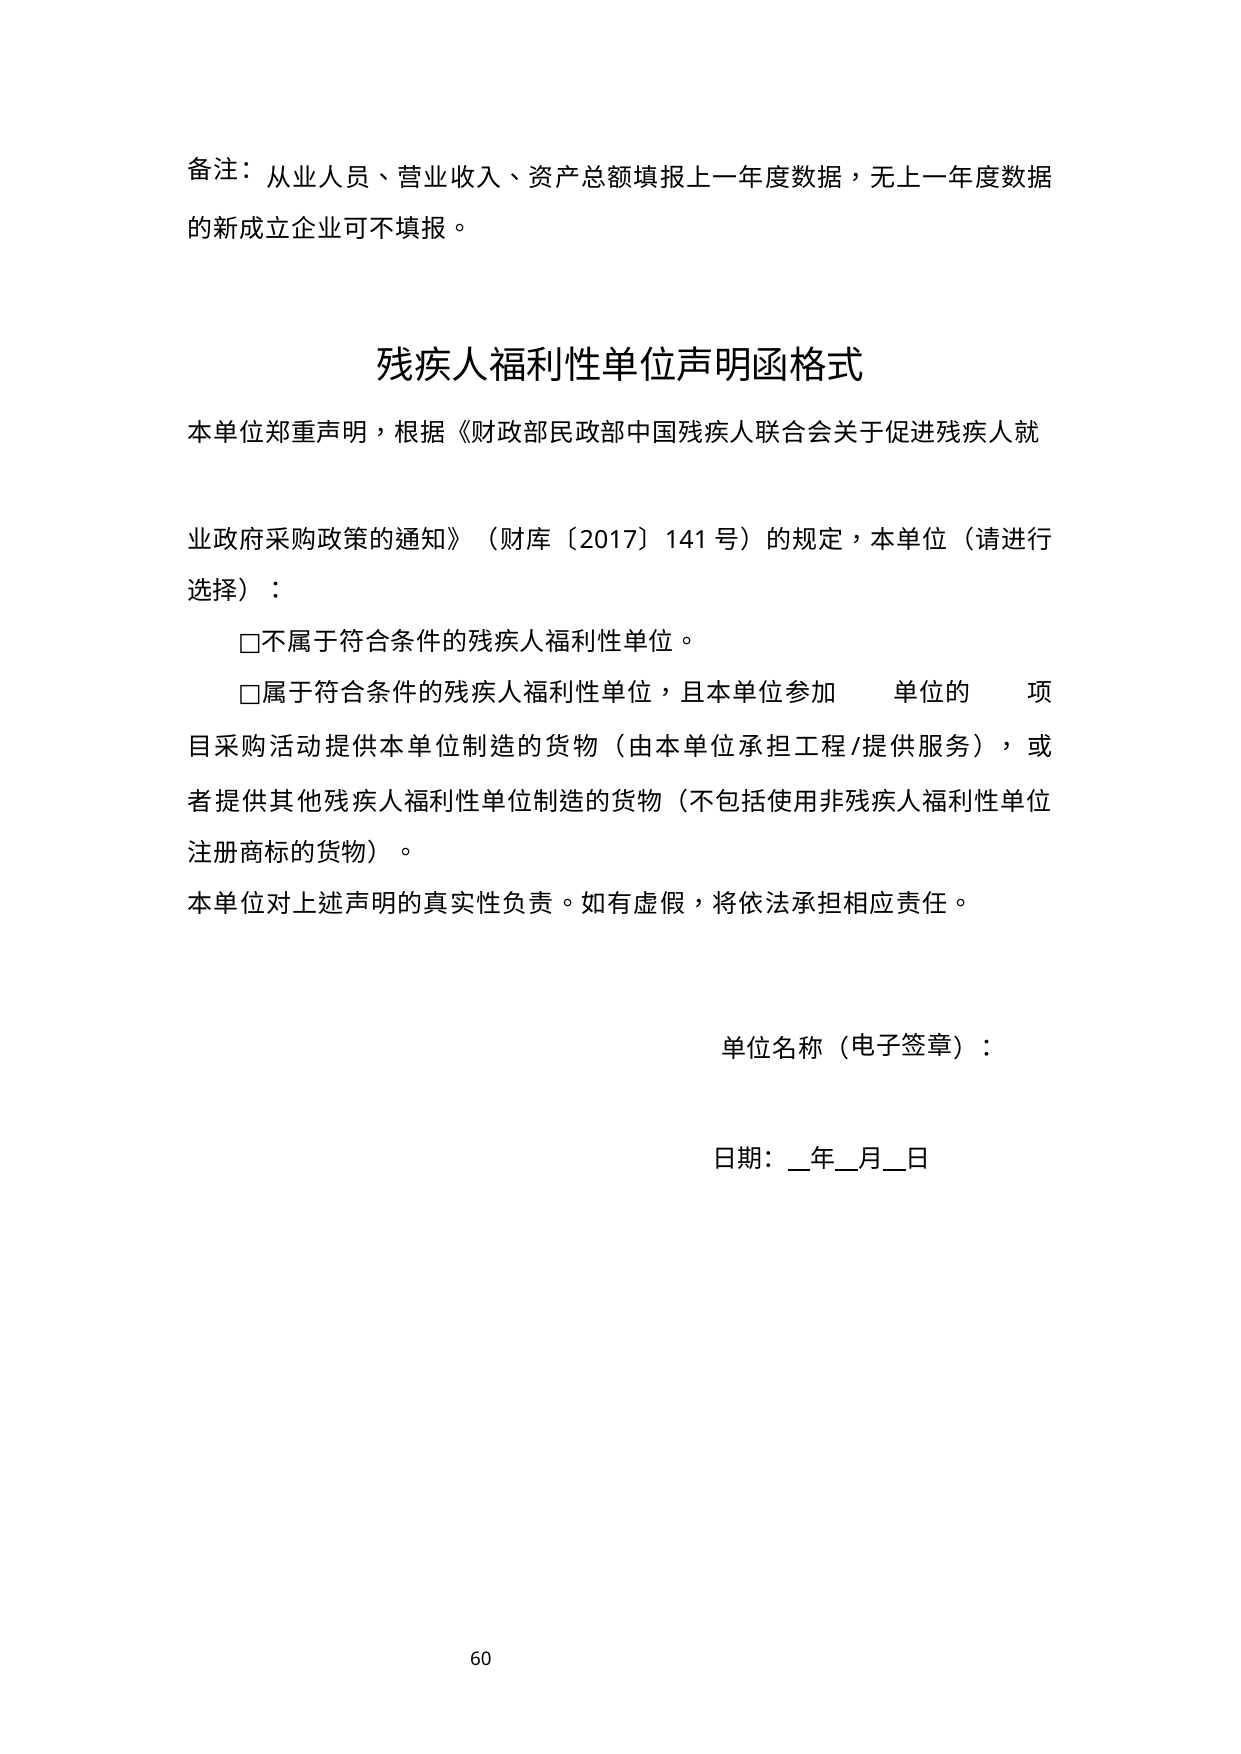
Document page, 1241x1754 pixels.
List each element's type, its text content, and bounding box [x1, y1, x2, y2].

text 日期： 年 月 日 [187, 1138, 1053, 1175]
text 残疾人福利性单位声明函格式 [187, 338, 1053, 389]
text □属于符合条件的残疾人福利性单位，且本单位参加 单位的 项目采购活动提供本单位制造的货物（由本单位承担工程/提供服务）， 或者提供其他残疾人福利性单位制造的货物（不包括使用非残疾人福利性单位注册商标的货物）。 [187, 674, 1053, 868]
text 备注：从业人员、营业收入、资产总额填报上一年度数据，无上一年度数据的新成立企业可不填报。 [187, 150, 1053, 245]
text □不属于符合条件的残疾人福利性单位。 [187, 623, 1053, 657]
text 本单位郑重声明，根据《财政部民政部中国残疾人联合会关于促进残疾人就 [187, 415, 1053, 486]
text 业政府采购政策的通知》（财库〔2017〕141号）的规定，本单位（请进行选择）： [187, 521, 1053, 606]
text 单位名称（电子签章）： [187, 1026, 1053, 1101]
text 本单位对上述声明的真实性负责。如有虚假，将依法承担相应责任。 [187, 885, 1053, 919]
